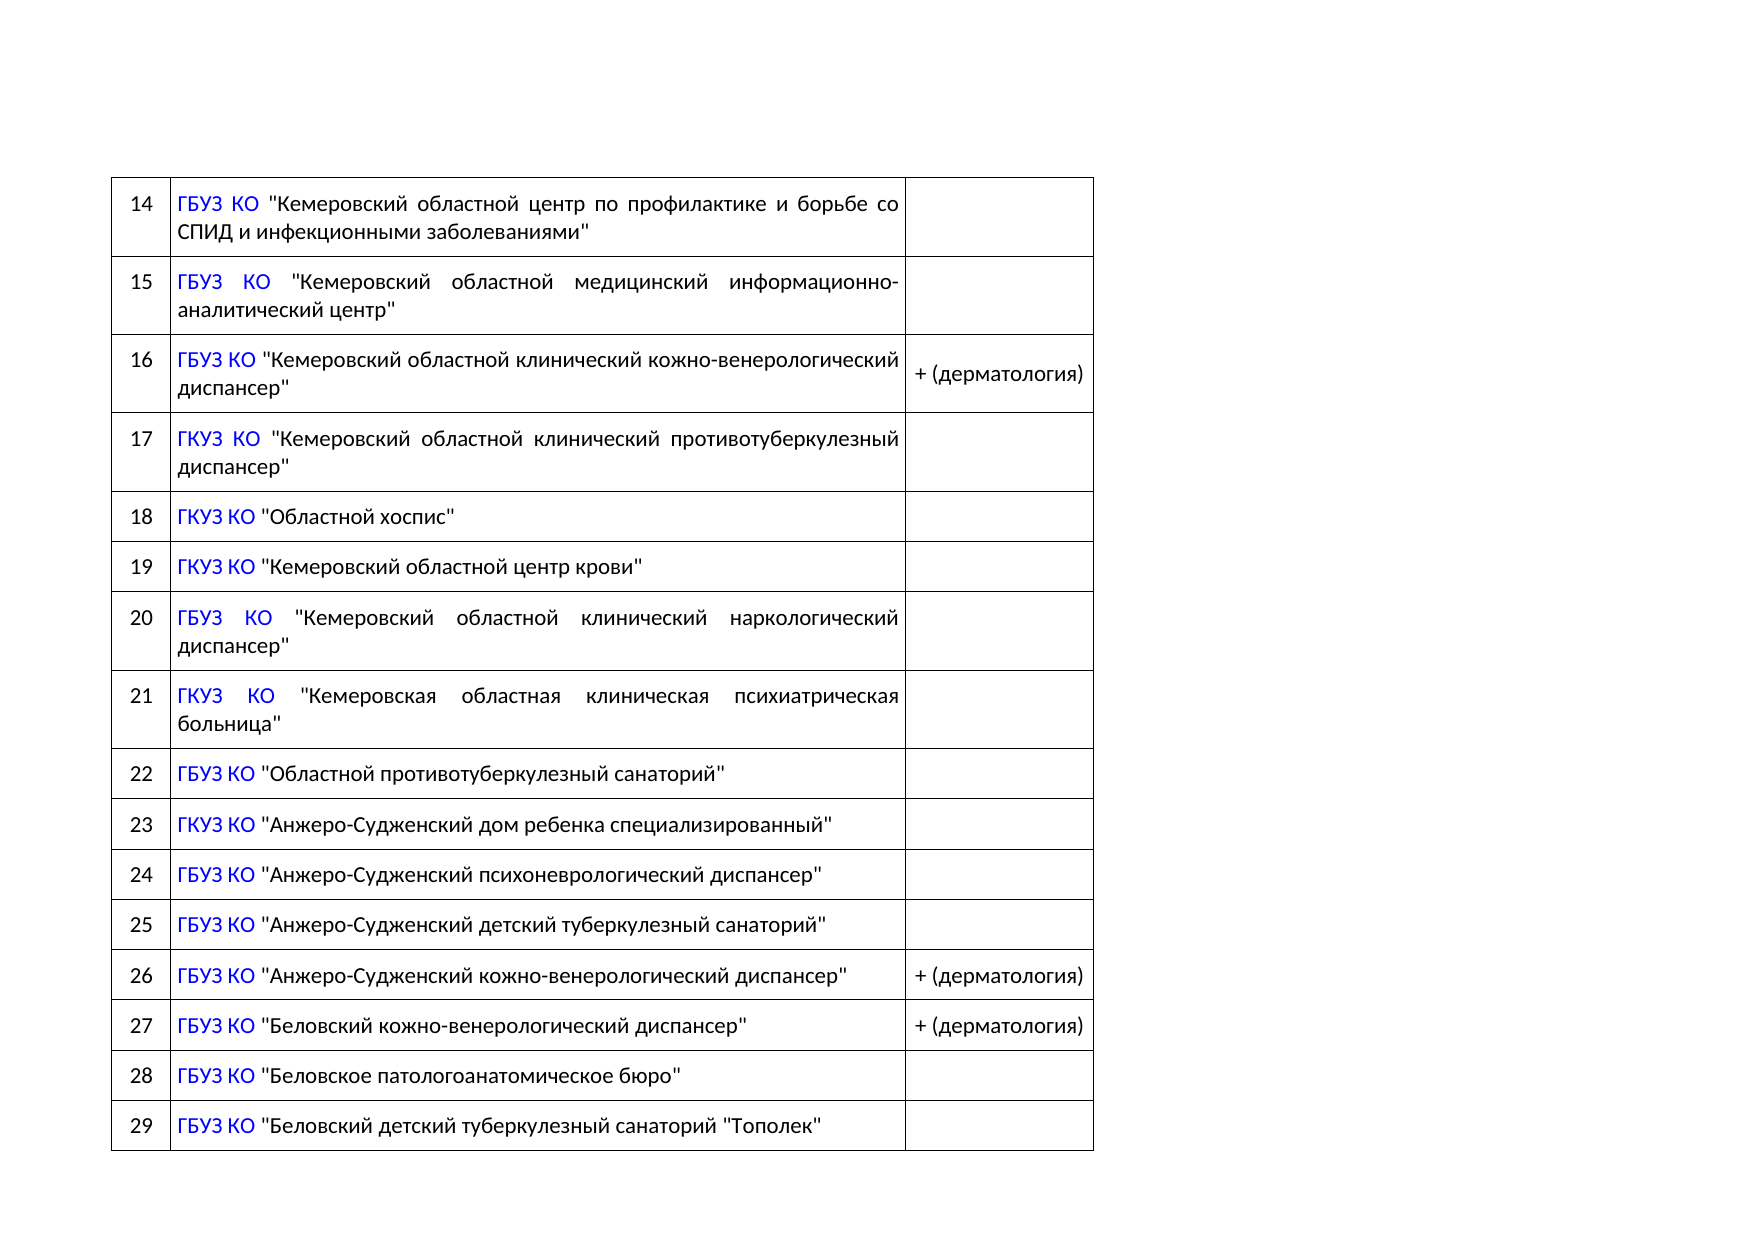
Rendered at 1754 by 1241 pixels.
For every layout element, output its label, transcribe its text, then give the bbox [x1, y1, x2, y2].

table_cell [906, 671, 1093, 748]
table_cell ГБУЗ КО "Беловский детский туберкулезный санаторий "Тополек" [171, 1101, 905, 1150]
table_cell [906, 592, 1093, 669]
table_cell ГБУЗ КО "Кемеровский областной клинический кожно-венерологический диспансер" [171, 335, 905, 412]
table_cell 24 [112, 850, 170, 899]
table_cell 27 [112, 1000, 170, 1050]
table_cell [906, 900, 1093, 949]
table_cell [906, 1051, 1093, 1100]
table_cell 28 [112, 1051, 170, 1100]
table_cell ГКУЗ КО "Анжеро-Судженский дом ребенка специализированный" [171, 799, 905, 848]
table_cell [906, 413, 1093, 491]
table_cell ГКУЗ КО "Кемеровский областной клинический противотуберкулезный диспансер" [171, 413, 905, 491]
table_cell ГБУЗ КО "Кемеровский областной клинический наркологический диспансер" [171, 592, 905, 669]
table_cell ГКУЗ КО "Кемеровский областной центр крови" [171, 542, 905, 591]
table_cell 23 [112, 799, 170, 848]
table_cell ГКУЗ КО "Областной хоспис" [171, 492, 905, 541]
table_cell ГБУЗ КО "Кемеровский областной медицинский информационно-аналитический центр" [171, 257, 905, 334]
table_cell [906, 850, 1093, 899]
table_cell [906, 178, 1093, 256]
table_cell ГБУЗ КО "Анжеро-Судженский кожно-венерологический диспансер" [171, 950, 905, 999]
table_cell 16 [112, 335, 170, 412]
table_cell 21 [112, 671, 170, 748]
table_cell 25 [112, 900, 170, 949]
table_cell 17 [112, 413, 170, 491]
table_cell ГБУЗ КО "Областной противотуберкулезный санаторий" [171, 749, 905, 798]
table_cell 19 [112, 542, 170, 591]
table_cell [906, 749, 1093, 798]
table_cell 22 [112, 749, 170, 798]
table_cell ГКУЗ КО "Кемеровская областная клиническая психиатрическая больница" [171, 671, 905, 748]
table_cell [906, 1101, 1093, 1150]
table_cell [906, 542, 1093, 591]
table_cell + (дерматология) [906, 1000, 1093, 1050]
table_cell [906, 492, 1093, 541]
table_cell + (дерматология) [906, 950, 1093, 999]
table_cell 15 [112, 257, 170, 334]
table_cell + (дерматология) [906, 335, 1093, 412]
table_cell 29 [112, 1101, 170, 1150]
table_cell 20 [112, 592, 170, 669]
table_cell 18 [112, 492, 170, 541]
table_cell 26 [112, 950, 170, 999]
table_cell ГБУЗ КО "Анжеро-Судженский психоневрологический диспансер" [171, 850, 905, 899]
table_cell 14 [112, 178, 170, 256]
table_cell [906, 799, 1093, 848]
table_cell ГБУЗ КО "Анжеро-Судженский детский туберкулезный санаторий" [171, 900, 905, 949]
table_cell [906, 257, 1093, 334]
table_cell ГБУЗ КО "Кемеровский областной центр по профилактике и борьбе со СПИД и инфекционными заболеваниями" [171, 178, 905, 256]
table_cell ГБУЗ КО "Беловское патологоанатомическое бюро" [171, 1051, 905, 1100]
table_cell ГБУЗ КО "Беловский кожно-венерологический диспансер" [171, 1000, 905, 1050]
